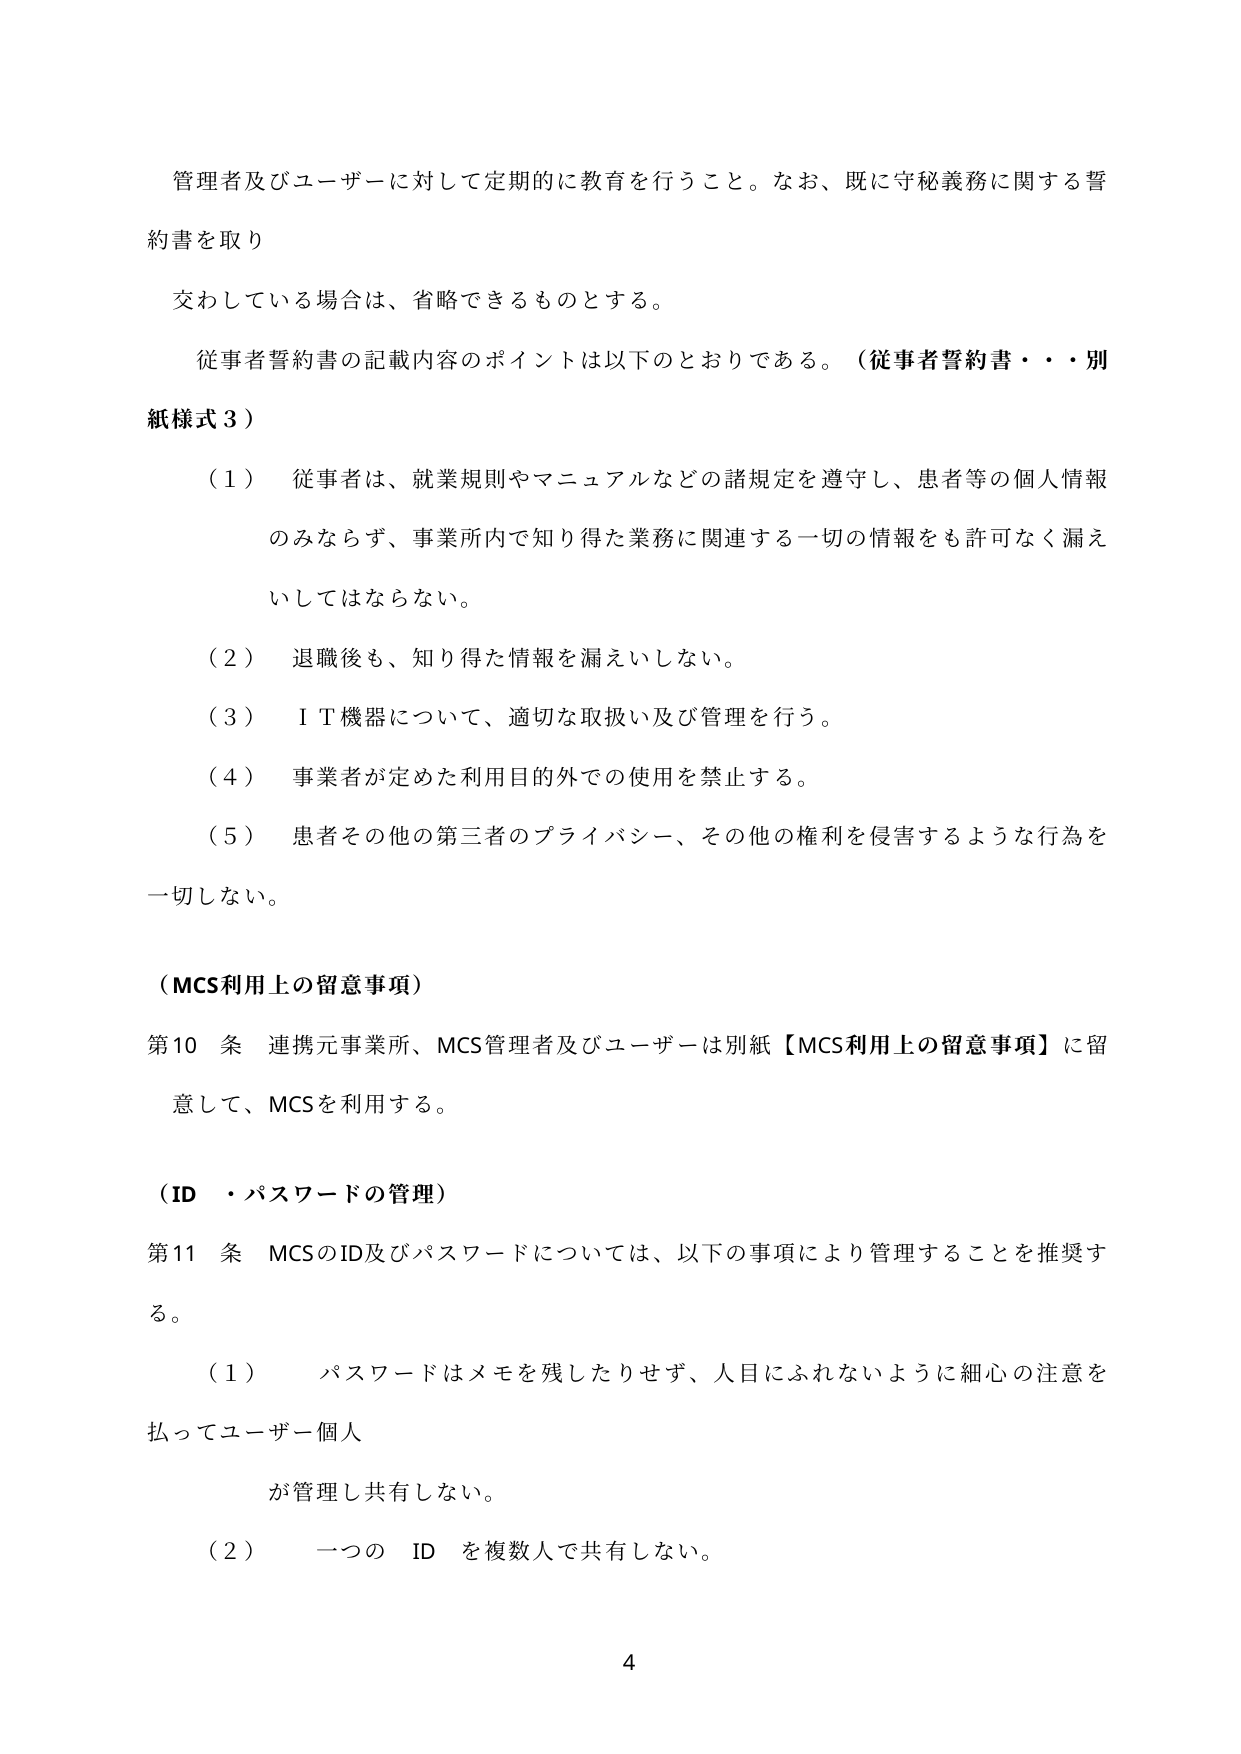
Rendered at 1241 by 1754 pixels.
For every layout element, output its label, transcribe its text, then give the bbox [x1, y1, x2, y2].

text （２） 退職後も、知り得た情報を漏えいしない。 [148, 627, 1110, 686]
text （４） 事業者が定めた利用目的外での使用を禁止する。 [148, 746, 1110, 805]
text （１） パスワードはメモを残したりせず、人目にふれないように細心の注意を払ってユーザー個人 [148, 1342, 1110, 1461]
text （１） 従事者は、就業規則やマニュアルなどの諸規定を遵守し、患者等の個人情報のみならず、事業所内で知り得た業務に関連する一切の情報をも許可なく漏えいしてはならない。 [190, 448, 1110, 627]
text （５） 患者その他の第三者のプライバシー、その他の権利を侵害するような行為を一切しない。 [148, 805, 1110, 924]
text （MCS利用上の留意事項） [148, 954, 1110, 1014]
text 第11条 MCSのID及びパスワードについては、以下の事項により管理することを推奨する。 [148, 1222, 1110, 1342]
text （ID・パスワードの管理） [148, 1163, 1110, 1222]
text （２） 一つの ID を複数人で共有しない。 [148, 1520, 1110, 1580]
text 第10条 連携元事業所、MCS管理者及びユーザーは別紙【MCS利用上の留意事項】に留意して、MCSを利用する。 [148, 1014, 1110, 1133]
text 交わしている場合は、省略できるものとする。 [148, 269, 1110, 329]
text （３） ＩＴ機器について、適切な取扱い及び管理を行う。 [148, 686, 1110, 746]
text が管理し共有しない。 [148, 1461, 1110, 1520]
text 管理者及びユーザーに対して定期的に教育を行うこと。なお、既に守秘義務に関する誓約書を取り [148, 150, 1110, 269]
text 従事者誓約書の記載内容のポイントは以下のとおりである。（従事者誓約書・・・別紙様式３） [148, 329, 1110, 448]
